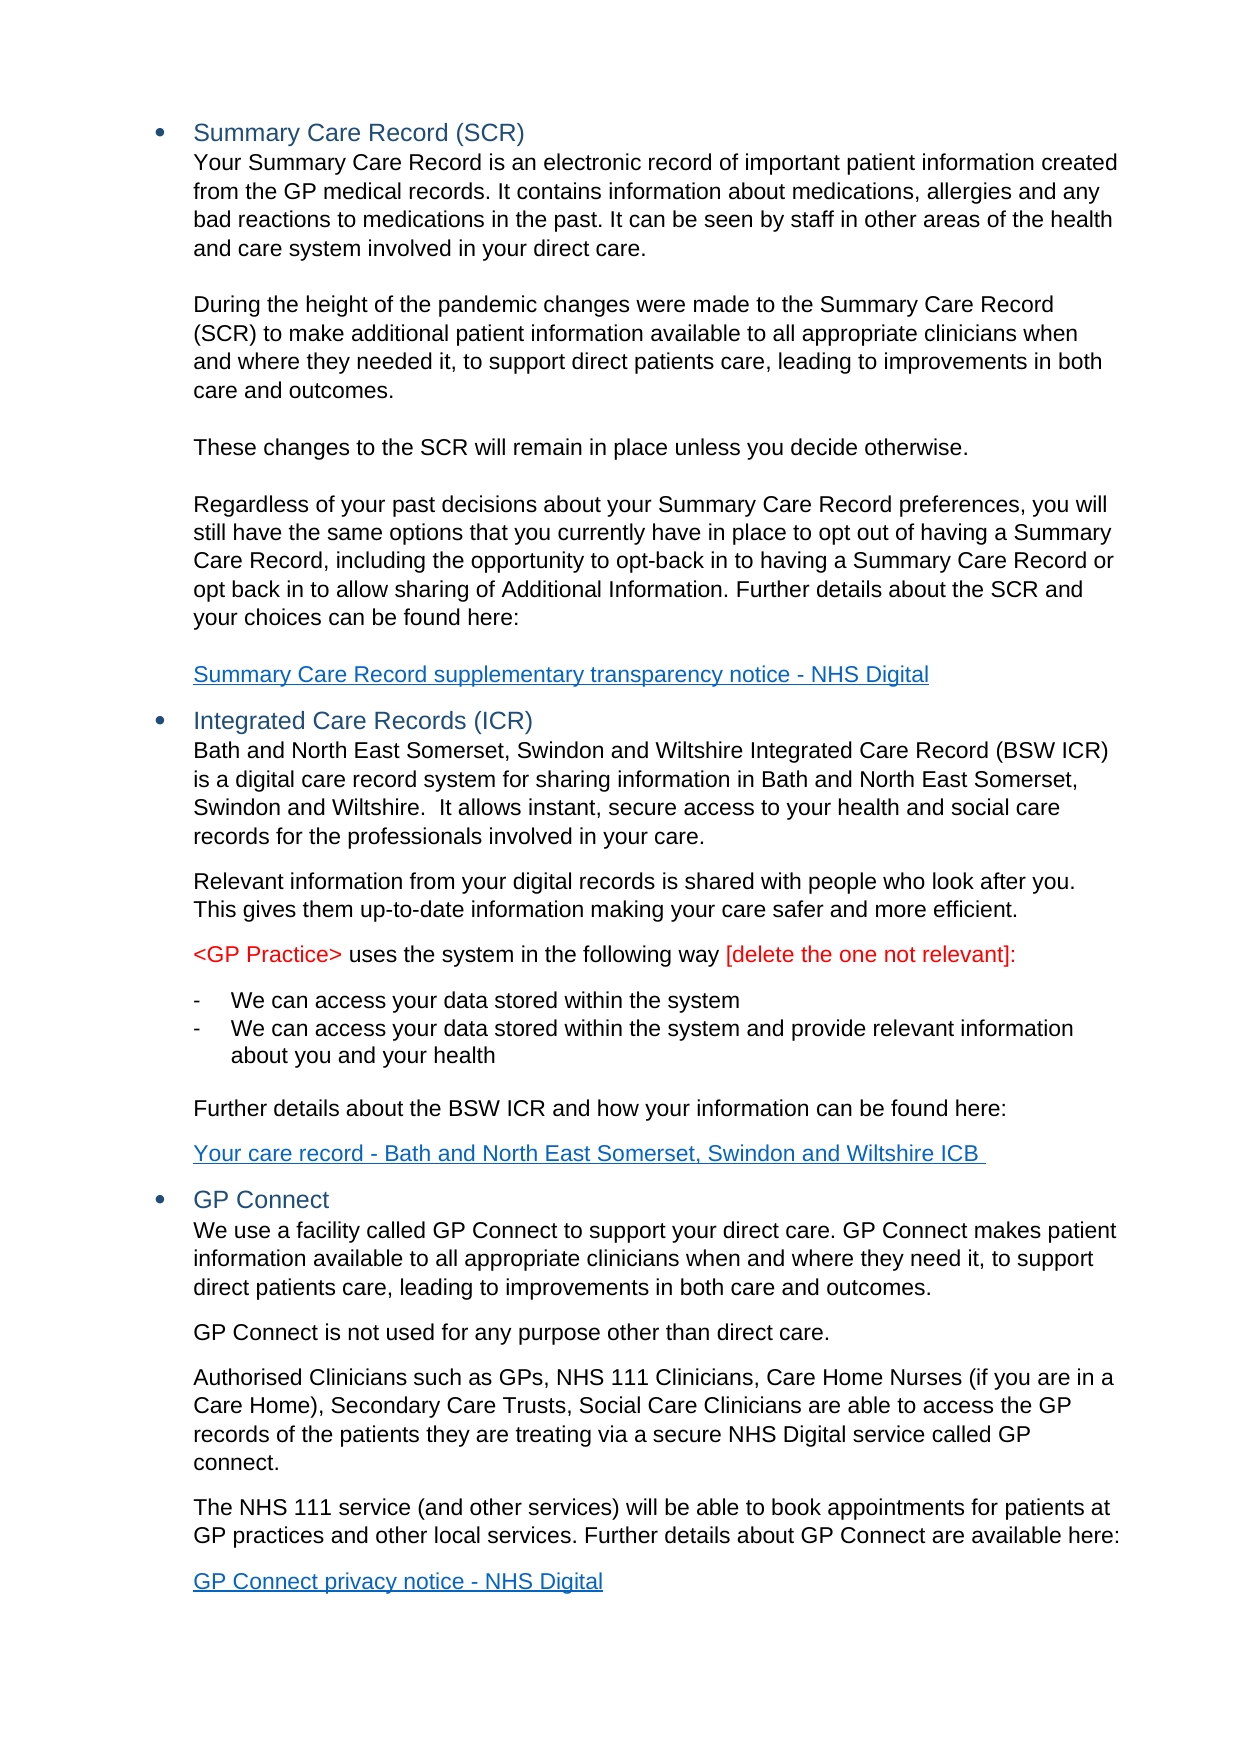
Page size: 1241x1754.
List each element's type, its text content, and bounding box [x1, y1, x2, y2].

list We can access your data stored within the system [193, 986, 1122, 1014]
text We use a facility called GP Connect to support your direct care. GP Connect makes patient information available to all appropriate clinicians when and where they need it, to support direct patients care, leading to improvements in both care and outcomes. [193, 1217, 1122, 1300]
text Relevant information from your digital records is shared with people who look after you. This gives them up-to-date information making your care safer and more efficient. [193, 868, 1122, 923]
list During the height of the pandemic changes were made to the Summary Care Record (SCR) to make additional patient information available to all appropriate clinicians when and where they needed it, to support direct patients care, leading to improvements in both care and outcomes. [193, 291, 1122, 403]
text <GP Practice> uses the system in the following way [delete the one not relevant]: [193, 941, 1122, 968]
list Your Summary Care Record is an electronic record of important patient information created from the GP medical records. It contains information about medications, allergies and any bad reactions to medications in the past. It can be seen by staff in other areas of the health and care system involved in your direct care. [193, 149, 1122, 261]
text The NHS 111 service (and other services) will be able to book appointments for patients at GP practices and other local services. Further details about GP Connect are available here: [193, 1494, 1122, 1549]
list Regardless of your past decisions about your Summary Care Record preferences, you will still have the same options that you currently have in place to opt out of having a Summary Care Record, including the opportunity to opt-back in to having a Summary Care Record or opt back in to allow sharing of Additional Information. Further details about the SCR and your choices can be found here: [193, 491, 1122, 631]
list Summary Care Record supplementary transparency notice - NHS Digital [193, 661, 1122, 687]
list We can access your data stored within the system and provide relevant information about you and your health [193, 1014, 1122, 1069]
text GP Connect is not used for any purpose other than direct care. [193, 1318, 1122, 1345]
text Your care record - Bath and North East Somerset, Swindon and Wiltshire ICB [118, 1140, 1122, 1167]
subtitle Integrated Care Records (ICR) [156, 706, 1122, 735]
text GP Connect privacy notice - NHS Digital [193, 1568, 1122, 1594]
text Authorised Clinicians such as GPs, NHS 111 Clinicians, Care Home Nurses (if you are in a Care Home), Secondary Care Trusts, Social Care Clinicians are able to access the GP records of the patients they are treating via a secure NHS Digital service called GP connect. [193, 1364, 1122, 1475]
subtitle Summary Care Record (SCR) [156, 118, 1122, 147]
list These changes to the SCR will remain in place unless you decide otherwise. [193, 434, 1122, 460]
text Further details about the BSW ICR and how your information can be found here: [193, 1095, 1122, 1122]
text Bath and North East Somerset, Swindon and Wiltshire Integrated Care Record (BSW ICR) is a digital care record system for sharing information in Bath and North East Somerset, Swindon and Wiltshire. It allows instant, secure access to your health and social care records for the professionals involved in your care. [193, 737, 1122, 849]
subtitle GP Connect [156, 1185, 1122, 1214]
